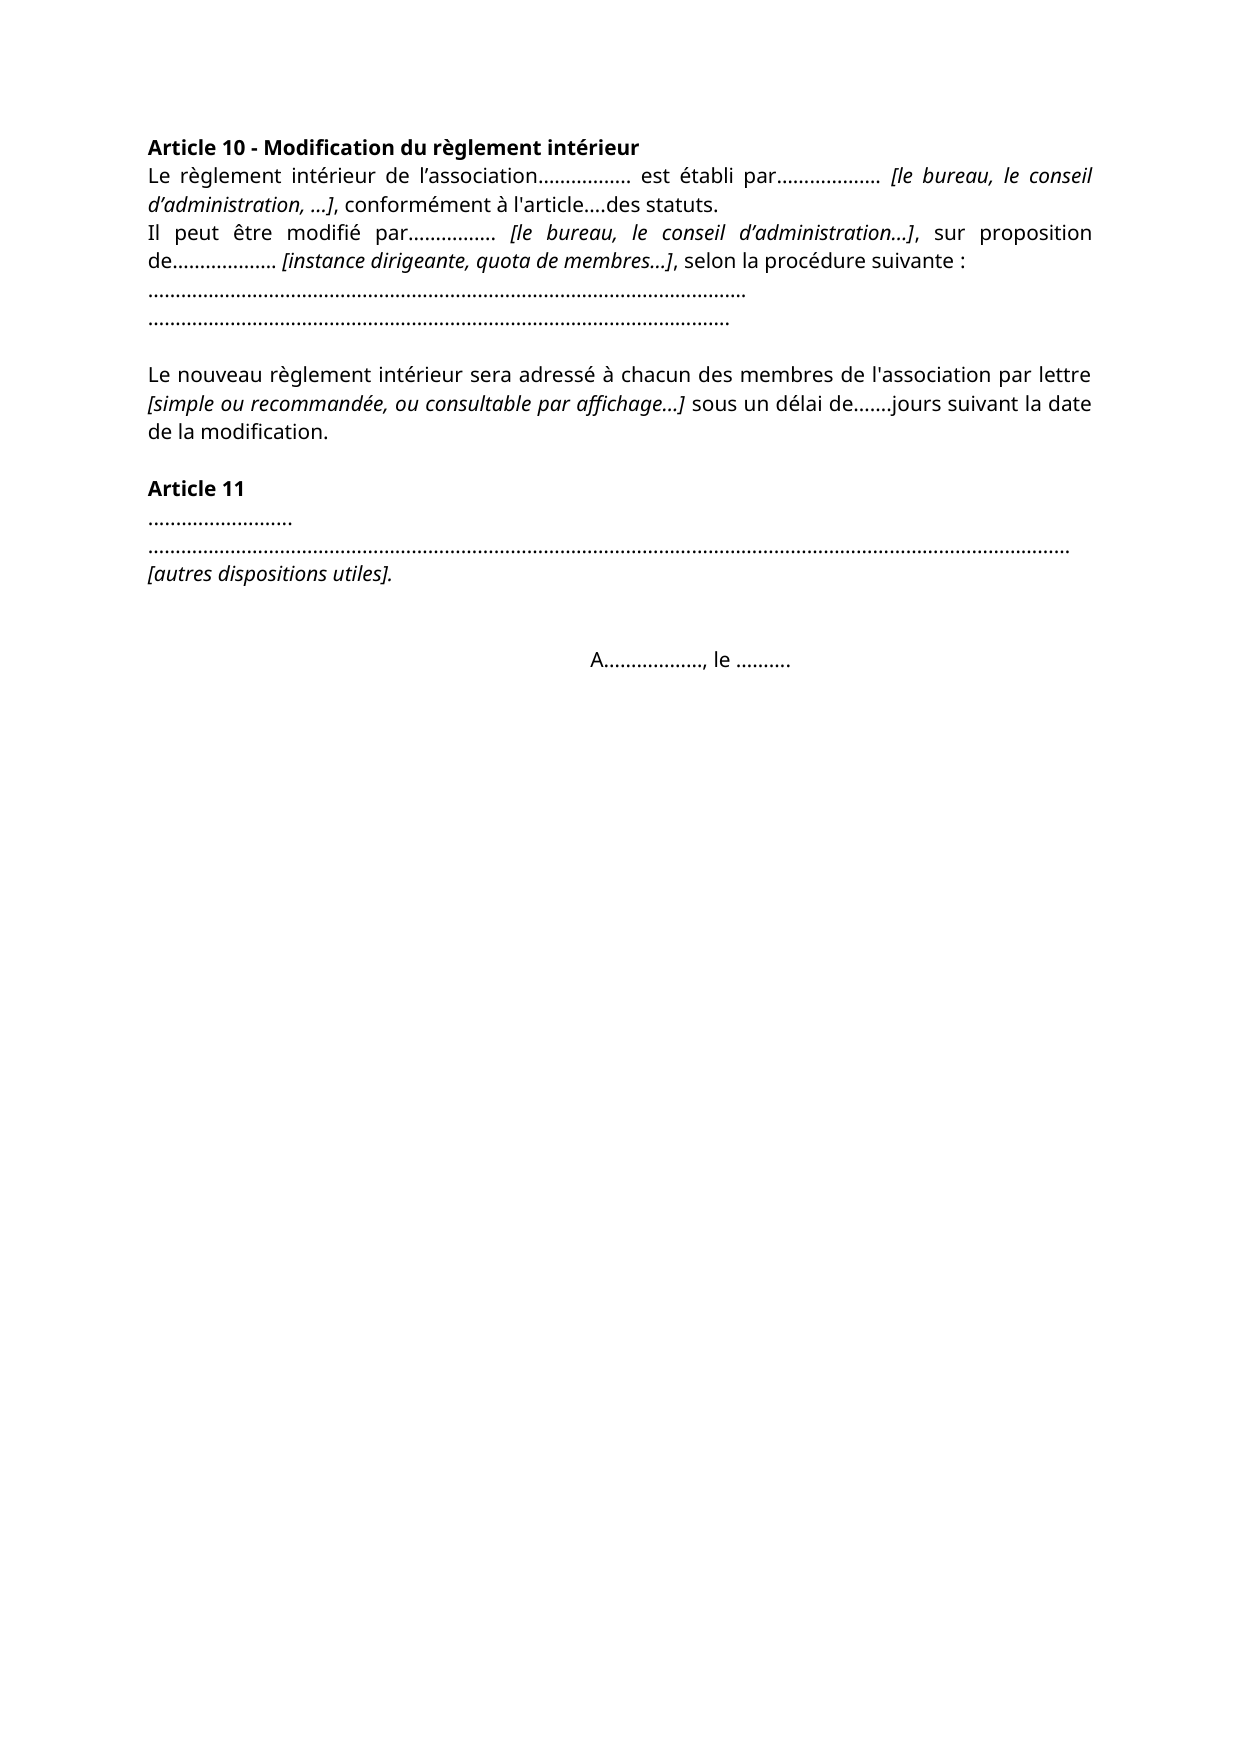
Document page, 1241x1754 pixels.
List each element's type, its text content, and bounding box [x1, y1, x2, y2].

text A………………, le ………. [148, 645, 1093, 673]
text Article 10 - Modification du règlement intérieur [148, 133, 1093, 161]
text Le règlement intérieur de l’association…………….. est établi par………………. [le bureau, le conseil d’administration, …], conformément à l'article….des statuts. [148, 161, 1093, 218]
text ……………………………………………………………………………………………. [148, 303, 1093, 332]
text ..........................……………………………………………………………………………………………………………………………………………………[autres dispositions utiles]. [148, 503, 1093, 588]
text Il peut être modifié par……………. [le bureau, le conseil d’administration…], sur proposition de………………. [instance dirigeante, quota de membres…], selon la procédure suivante : [148, 218, 1093, 275]
text Le nouveau règlement intérieur sera adressé à chacun des membres de l'association par lettre [simple ou recommandée, ou consultable par affichage…] sous un délai de…….jours suivant la date de la modification. [148, 360, 1093, 446]
text Article 11 [148, 474, 1093, 503]
text ………………………………………………………………………………………………. [148, 275, 1093, 303]
